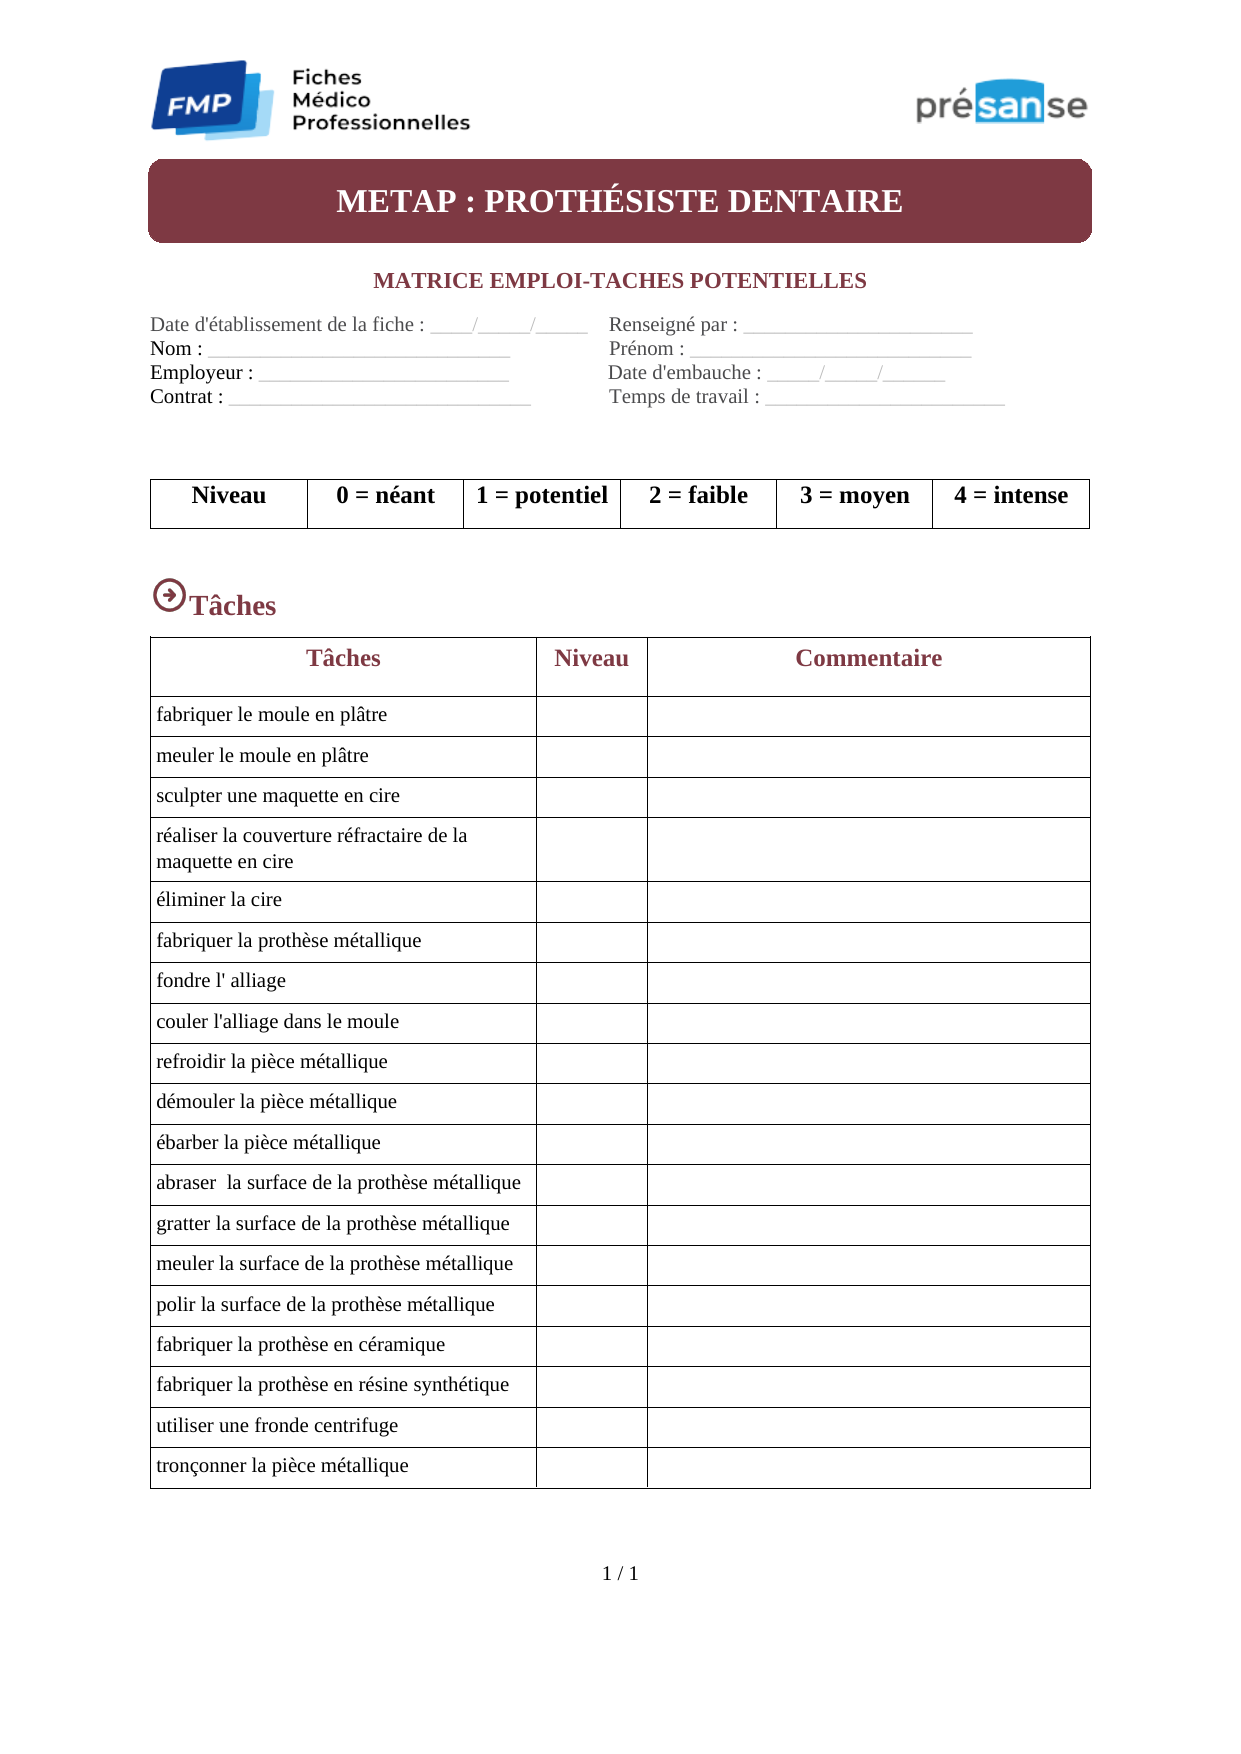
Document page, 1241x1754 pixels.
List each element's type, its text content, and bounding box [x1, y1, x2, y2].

table_cell [648, 1327, 1090, 1366]
table_cell [537, 1206, 647, 1245]
table_header 1 = potentiel [464, 480, 620, 528]
table_cell [648, 818, 1090, 881]
table_cell utiliser une fronde centrifuge [151, 1408, 536, 1447]
table_cell [537, 1044, 647, 1083]
table_cell [537, 1084, 647, 1124]
table_header 4 = intense [933, 480, 1089, 528]
table_cell [537, 923, 647, 962]
table_cell fondre l' alliage [151, 963, 536, 1002]
table_cell [537, 778, 647, 817]
table_cell [648, 963, 1090, 1002]
table_cell [537, 1165, 647, 1204]
table_cell ébarber la pièce métallique [151, 1125, 536, 1164]
table_cell [648, 737, 1090, 777]
table_cell tronçonner la pièce métallique [151, 1448, 536, 1487]
table_cell fabriquer la prothèse en résine synthétique [151, 1367, 536, 1407]
table_cell fabriquer le moule en plâtre [151, 697, 536, 736]
table_header 3 = moyen [777, 480, 932, 528]
table_cell [648, 1367, 1090, 1407]
picture [150, 59, 471, 142]
table_cell [648, 1206, 1090, 1245]
table_cell réaliser la couverture réfractaire de la maquette en cire [151, 818, 536, 881]
table_cell [648, 1448, 1090, 1487]
table_cell [648, 1165, 1090, 1204]
table_cell [648, 778, 1090, 817]
table_cell [537, 818, 647, 881]
table_cell [648, 1125, 1090, 1164]
table_cell meuler le moule en plâtre [151, 737, 536, 777]
picture [916, 78, 1090, 124]
table_cell meuler la surface de la prothèse métallique [151, 1246, 536, 1285]
table_cell abraser la surface de la prothèse métallique [151, 1165, 536, 1204]
table_cell démouler la pièce métallique [151, 1084, 536, 1124]
picture [150, 576, 189, 615]
table_cell [537, 1327, 647, 1366]
table_header Niveau [537, 638, 647, 696]
table_cell [648, 1246, 1090, 1285]
table_cell [537, 737, 647, 777]
table_cell sculpter une maquette en cire [151, 778, 536, 817]
table_header Niveau [151, 480, 307, 528]
table_cell [648, 923, 1090, 962]
table_cell éliminer la cire [151, 882, 536, 922]
text Date d'établissement de la fiche : ____/_____/_____ Renseigné par : ______________________ Nom : _____________________________ Prénom : ___________________________ Employeur : ________________________ Date d'embauche : _____/_____/______ Contrat : _____________________________ Temps de travail : _______________________ [150, 312, 1090, 463]
table_header 0 = néant [308, 480, 463, 528]
table_cell [537, 1408, 647, 1447]
table_cell [537, 882, 647, 922]
table_cell [537, 1125, 647, 1164]
table_cell fabriquer la prothèse en céramique [151, 1327, 536, 1366]
table_header Commentaire [648, 638, 1090, 696]
table_cell [648, 1004, 1090, 1043]
table_header 2 = faible [621, 480, 776, 528]
table_cell polir la surface de la prothèse métallique [151, 1286, 536, 1326]
text MATRICE EMPLOI-TACHES POTENTIELLES [150, 237, 1090, 293]
table_cell [537, 1286, 647, 1326]
table_cell [648, 1408, 1090, 1447]
table_cell [648, 1044, 1090, 1083]
table_cell [537, 697, 647, 736]
table_cell [648, 1286, 1090, 1326]
table_cell [648, 882, 1090, 922]
table_cell [537, 1367, 647, 1407]
table_cell [648, 1084, 1090, 1124]
table_cell [537, 1004, 647, 1043]
table_cell [537, 963, 647, 1002]
table_header Tâches [151, 638, 536, 696]
table_cell refroidir la pièce métallique [151, 1044, 536, 1083]
table_cell [537, 1246, 647, 1285]
subtitle Tâches [150, 576, 1090, 621]
table_cell [537, 1448, 647, 1487]
table_cell [648, 697, 1090, 736]
table_cell couler l'alliage dans le moule [151, 1004, 536, 1043]
table_cell fabriquer la prothèse métallique [151, 923, 536, 962]
table_cell gratter la surface de la prothèse métallique [151, 1206, 536, 1245]
